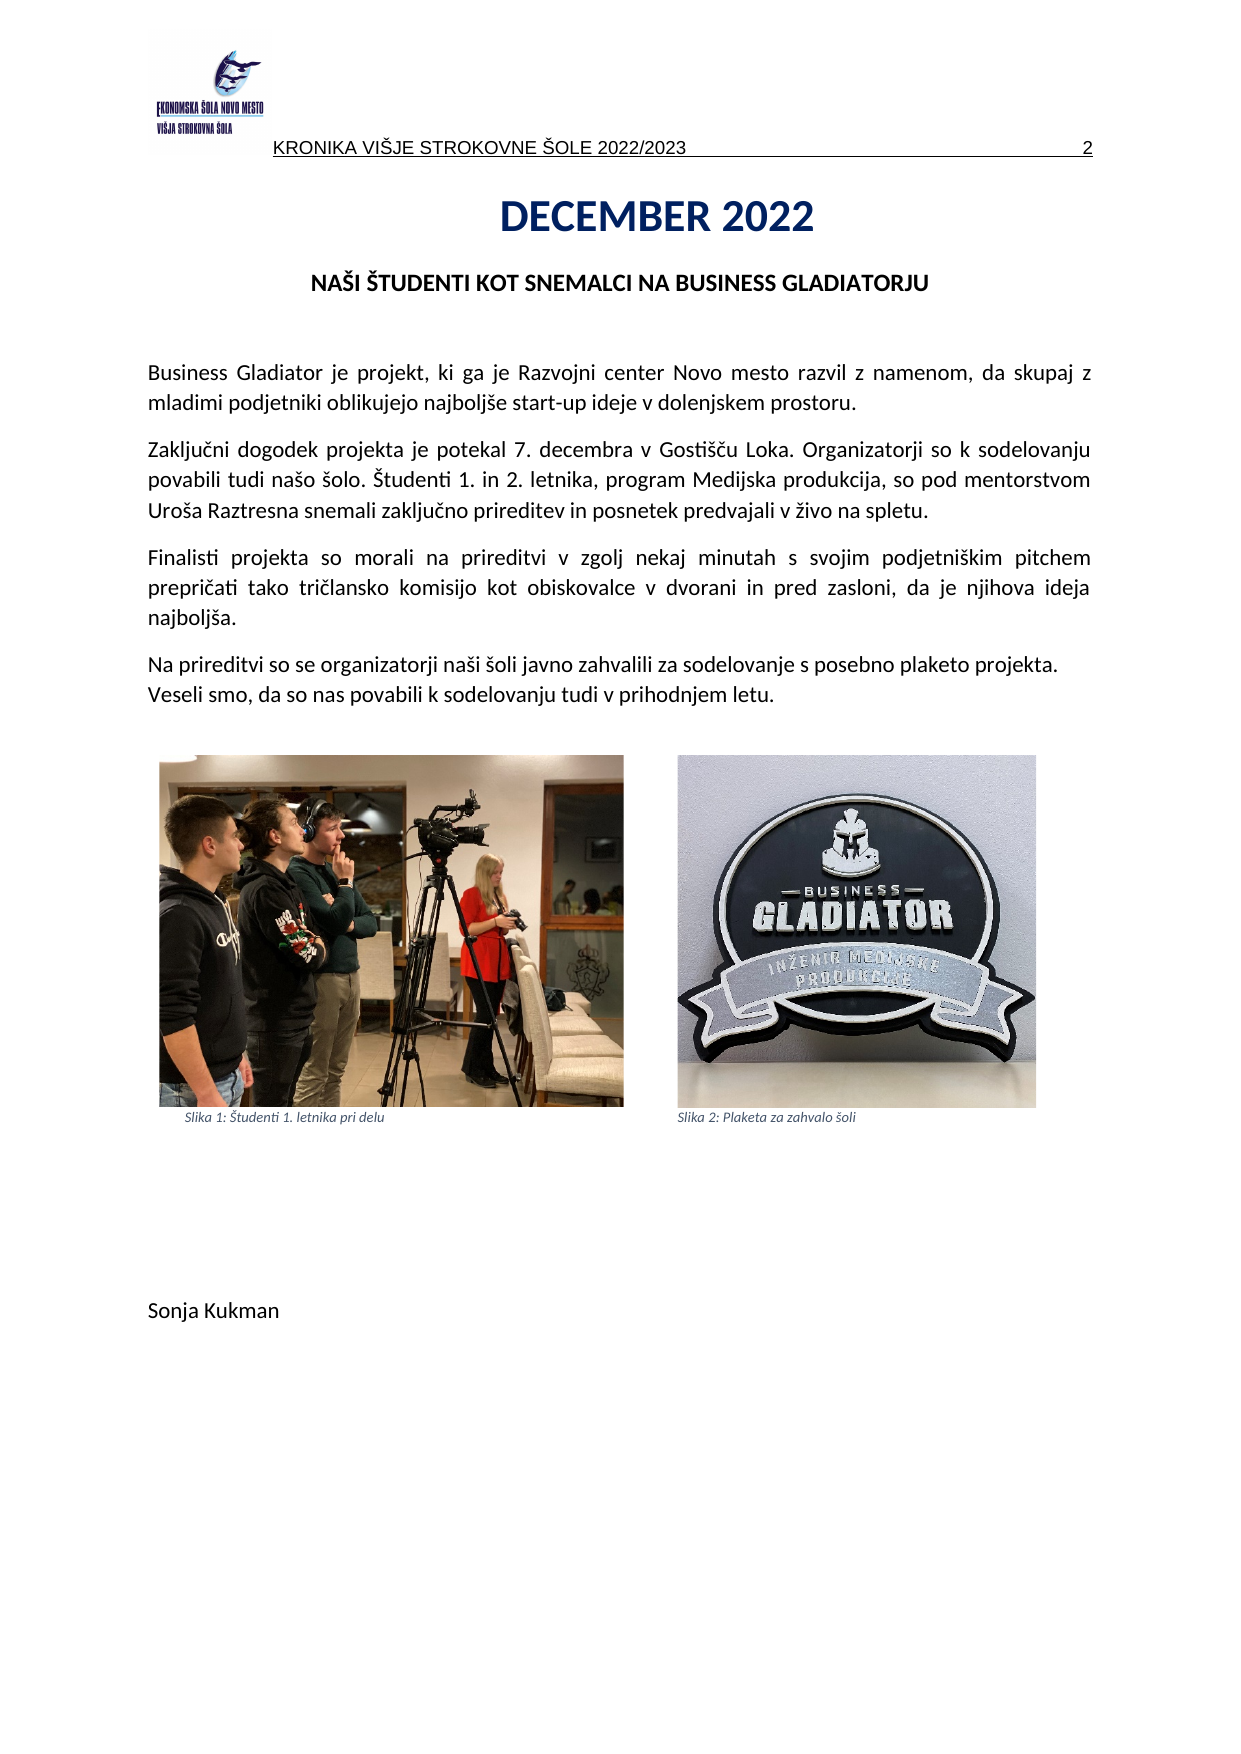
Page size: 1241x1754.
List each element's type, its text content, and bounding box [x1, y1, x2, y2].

text Zaključni dogodek projekta je potekal 7. decembra v Gostišču Loka. Organizatorji so k sodelovanju povabili tudi našo šolo. Študenti 1. in 2. letnika, program Medijska produkcija, so pod mentorstvom Uroša Raztresna snemali zaključno prireditev in posnetek predvajali v živo na spletu. [148, 435, 1093, 524]
picture [157, 755, 623, 1105]
text NAŠI ŠTUDENTI KOT SNEMALCI NA BUSINESS GLADIATORJU [148, 267, 1093, 298]
text Sonja Kukman [148, 1297, 1093, 1324]
text DECEMBER 2022 [148, 187, 1093, 242]
picture [677, 755, 1037, 1108]
picture [147, 29, 273, 155]
table_header [639, 727, 1093, 1126]
table_header [148, 727, 639, 1126]
text Business Gladiator je projekt, ki ga je Razvojni center Novo mesto razvil z namenom, da skupaj z mladimi podjetniki oblikujejo najboljše start-up ideje v dolenjskem prostoru. [148, 358, 1093, 417]
text Na prireditvi so se organizatorji naši šoli javno zahvalili za sodelovanje s posebno plaketo projekta. Veseli smo, da so nas povabili k sodelovanju tudi v prihodnjem letu. [148, 650, 1093, 708]
text Finalisti projekta so morali na prireditvi v zgolj nekaj minutah s svojim podjetniškim pitchem prepričati tako tričlansko komisijo kot obiskovalce v dvorani in pred zasloni, da je njihova ideja najboljša. [148, 543, 1093, 631]
